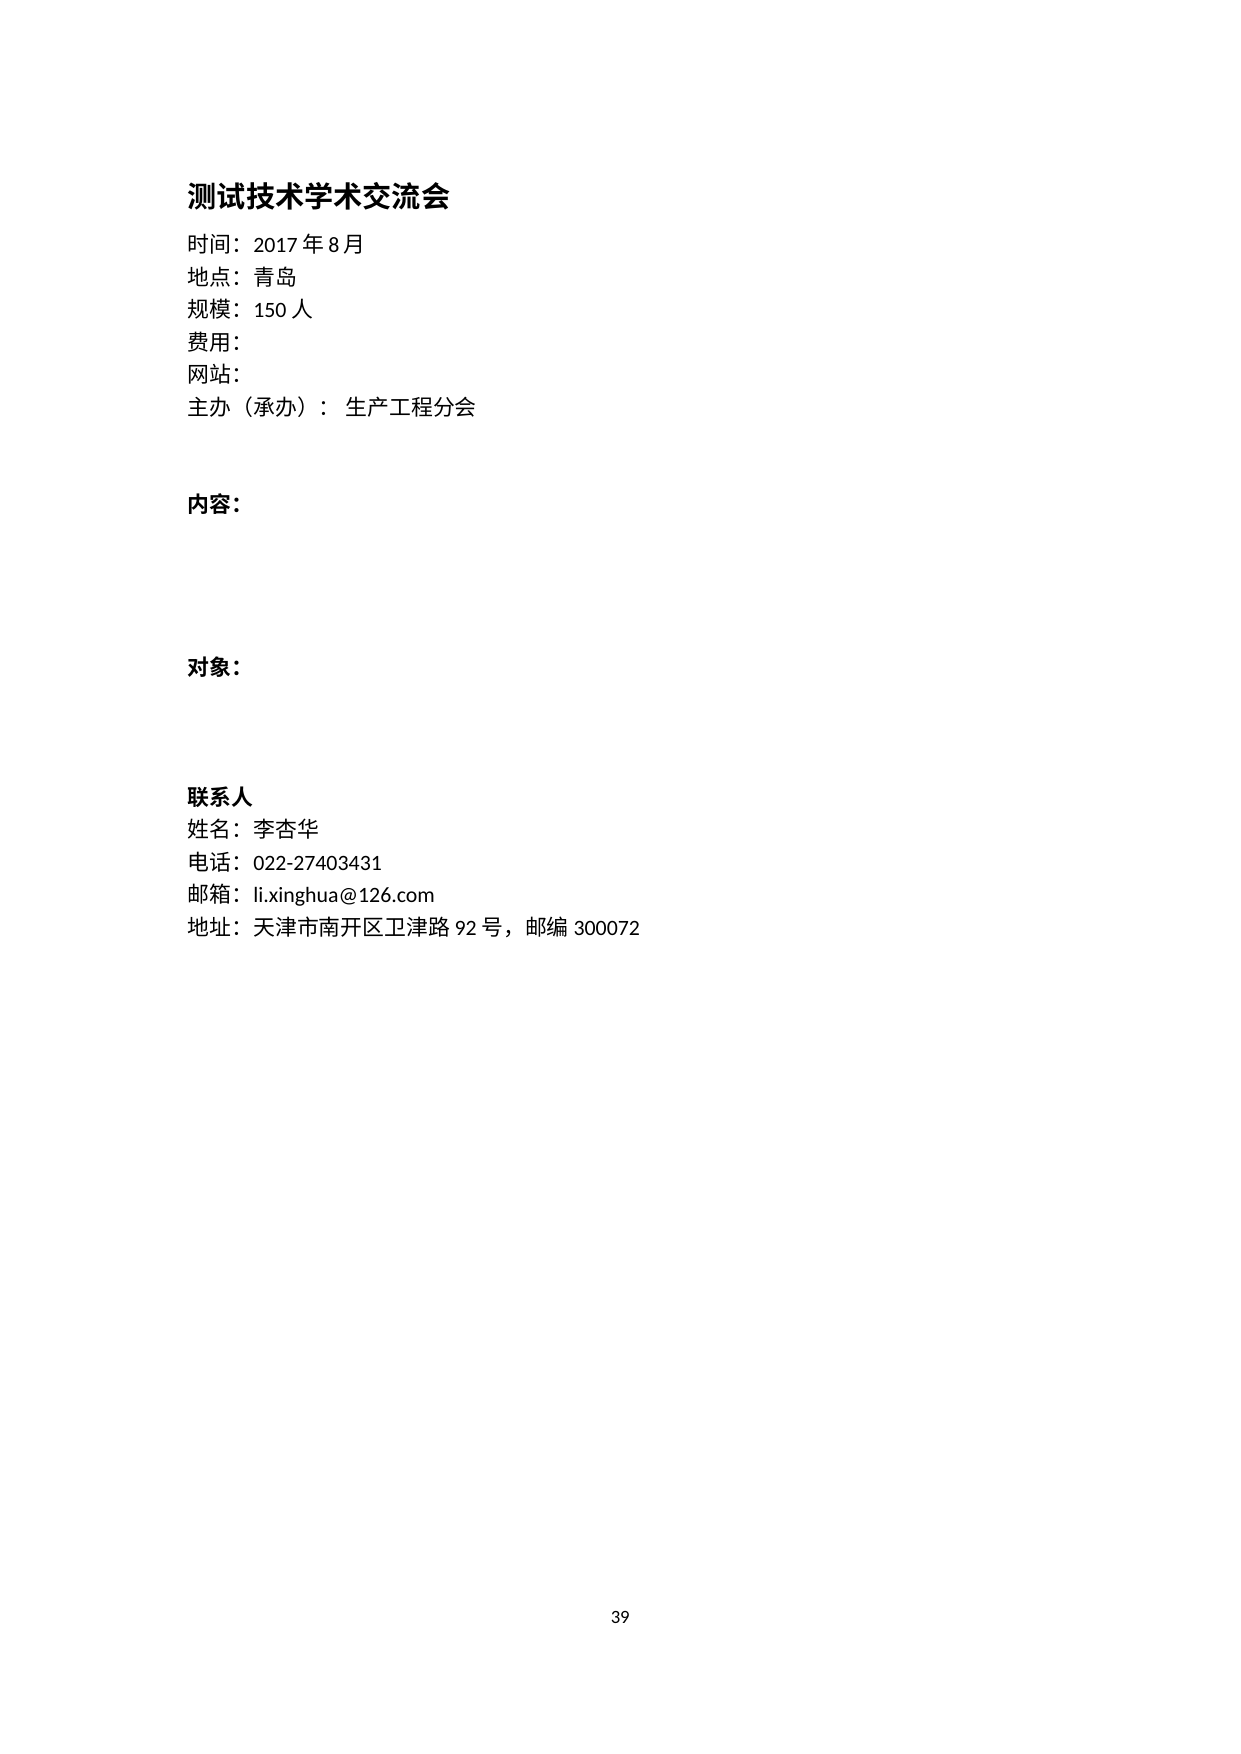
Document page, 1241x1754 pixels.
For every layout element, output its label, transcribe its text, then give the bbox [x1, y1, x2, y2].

text 对象： [187, 649, 1053, 682]
text 姓名：李杏华 [187, 812, 1053, 844]
text 联系人 [187, 779, 1053, 812]
text 费用： [187, 324, 1053, 357]
text 主办（承办）： 生产工程分会 [187, 389, 1053, 422]
text 地址：天津市南开区卫津路92号，邮编 300072大型齿轮装备表面烧伤专题研讨会 [187, 909, 1053, 942]
text 邮箱：li.xinghua@126.com [187, 877, 1053, 909]
text 内容： [187, 487, 1053, 519]
text 规模：150人 [187, 292, 1053, 324]
text 电话：022-27403431 [187, 844, 1053, 877]
text 地点：青岛 [187, 259, 1053, 292]
text 时间：2017年8月 [187, 227, 1053, 259]
text 网站： [187, 357, 1053, 389]
text 地址：北京市海淀区中关村南大街5号，邮编 100081测试技术学术交流会 [187, 162, 1053, 227]
